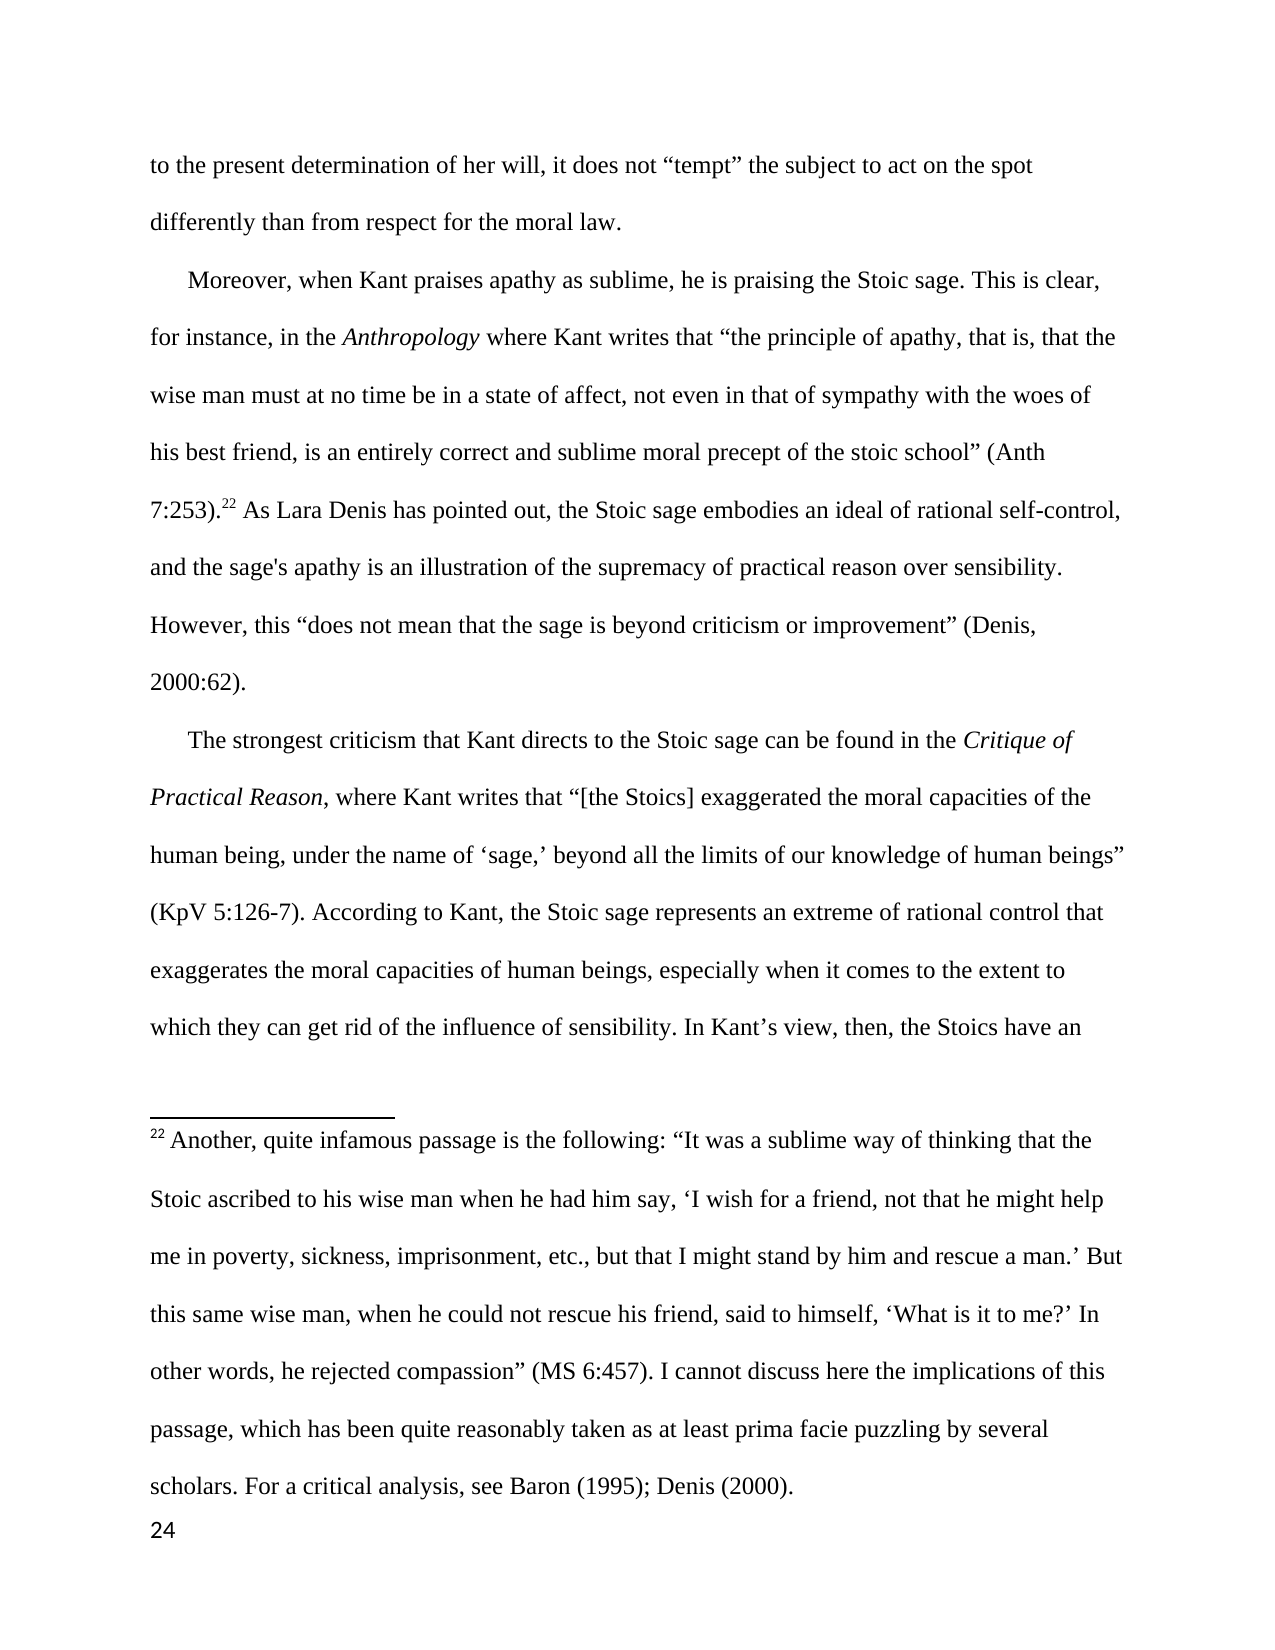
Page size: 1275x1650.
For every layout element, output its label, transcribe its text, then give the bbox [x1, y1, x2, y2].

text Moreover, when Kant praises apathy as sublime, he is praising the Stoic sage. This is clear, for instance, in the Anthropology where Kant writes that “the principle of apathy, that is, that the wise man must at no time be in a state of affect, not even in that of sympathy with the woes of his best friend, is an entirely correct and sublime moral precept of the stoic school” (Anth 7:253). As Lara Denis has pointed out, the Stoic sage embodies an ideal of rational self-control, and the sage's apathy is an illustration of the supremacy of practical reason over sensibility. However, this “does not mean that the sage is beyond criticism or improvement” (Denis, 2000:62). [150, 265, 1125, 696]
text The strongest criticism that Kant directs to the Stoic sage can be found in the Critique of Practical Reason, where Kant writes that “[the Stoics] exaggerated the moral capacities of the human being, under the name of ‘sage,’ beyond all the limits of our knowledge of human beings” (KpV 5:126-7). According to Kant, the Stoic sage represents an extreme of rational control that exaggerates the moral capacities of human beings, especially when it comes to the extent to which they can get rid of the influence of sensibility. In Kant’s view, then, the Stoics have an unrealistic understanding of human nature. These remarks let us conclude that, as Denis puts it, “although there is something admirable about the sage's sublime traits, we should be suspicious of the package as a whole: he represents an ideal not suited to human beings” (Denis, 2000:61). [150, 725, 1125, 1041]
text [150, 150, 1125, 236]
